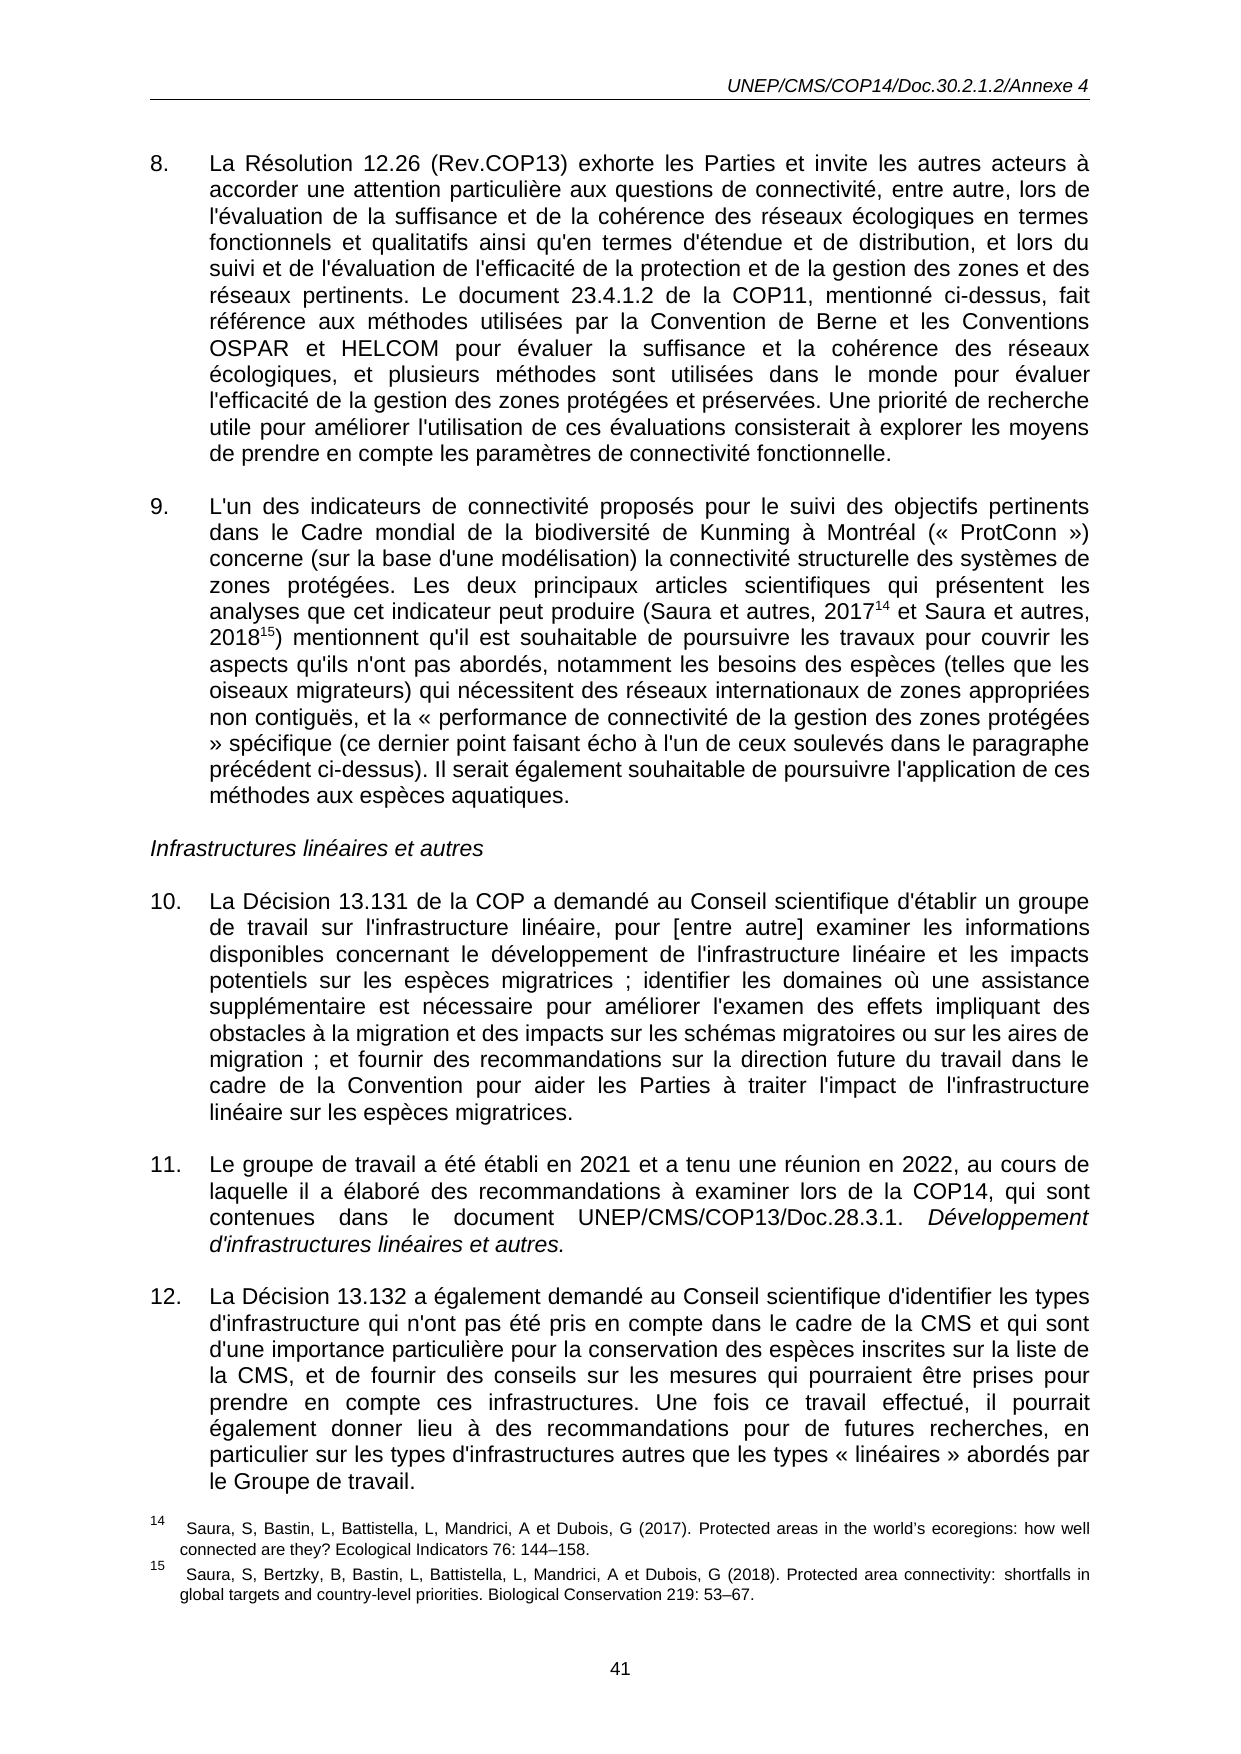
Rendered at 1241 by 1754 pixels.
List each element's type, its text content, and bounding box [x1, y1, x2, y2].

text 9. L'un des indicateurs de connectivité proposés pour le suivi des objectifs pertinents dans le Cadre mondial de la biodiversité de Kunming à Montréal (« ProtConn ») concerne (sur la base d'une modélisation) la connectivité structurelle des systèmes de zones protégées. Les deux principaux articles scientifiques qui présentent les analyses que cet indicateur peut produire (Saura et autres, 2017 et Saura et autres, 2018) mentionnent qu'il est souhaitable de poursuivre les travaux pour couvrir les aspects qu'ils n'ont pas abordés, notamment les besoins des espèces (telles que les oiseaux migrateurs) qui nécessitent des réseaux internationaux de zones appropriées non contiguës, et la « performance de connectivité de la gestion des zones protégées » spécifique (ce dernier point faisant écho à l'un de ceux soulevés dans le paragraphe précédent ci-dessus). Il serait également souhaitable de poursuivre l'application de ces méthodes aux espèces aquatiques. [150, 493, 1090, 809]
text 8. La Résolution 12.26 (Rev.COP13) exhorte les Parties et invite les autres acteurs à accorder une attention particulière aux questions de connectivité, entre autre, lors de l'évaluation de la suffisance et de la cohérence des réseaux écologiques en termes fonctionnels et qualitatifs ainsi qu'en termes d'étendue et de distribution, et lors du suivi et de l'évaluation de l'efficacité de la protection et de la gestion des zones et des réseaux pertinents. Le document 23.4.1.2 de la COP11, mentionné ci-dessus, fait référence aux méthodes utilisées par la Convention de Berne et les Conventions OSPAR et HELCOM pour évaluer la suffisance et la cohérence des réseaux écologiques, et plusieurs méthodes sont utilisées dans le monde pour évaluer l'efficacité de la gestion des zones protégées et préservées. Une priorité de recherche utile pour améliorer l'utilisation de ces évaluations consisterait à explorer les moyens de prendre en compte les paramètres de connectivité fonctionnelle. [150, 150, 1090, 466]
text 10. La Décision 13.131 de la COP a demandé au Conseil scientifique d'établir un groupe de travail sur l'infrastructure linéaire, pour [entre autre] examiner les informations disponibles concernant le développement de l'infrastructure linéaire et les impacts potentiels sur les espèces migratrices ; identifier les domaines où une assistance supplémentaire est nécessaire pour améliorer l'examen des effets impliquant des obstacles à la migration et des impacts sur les schémas migratoires ou sur les aires de migration ; et fournir des recommandations sur la direction future du travail dans le cadre de la Convention pour aider les Parties à traiter l'impact de l'infrastructure linéaire sur les espèces migratrices. [150, 888, 1090, 1125]
text 12. La Décision 13.132 a également demandé au Conseil scientifique d'identifier les types d'infrastructure qui n'ont pas été pris en compte dans le cadre de la CMS et qui sont d'une importance particulière pour la conservation des espèces inscrites sur la liste de la CMS, et de fournir des conseils sur les mesures qui pourraient être prises pour prendre en compte ces infrastructures. Une fois ce travail effectué, il pourrait également donner lieu à des recommandations pour de futures recherches, en particulier sur les types d'infrastructures autres que les types « linéaires » abordés par le Groupe de travail. [150, 1283, 1090, 1494]
text 11. Le groupe de travail a été établi en 2021 et a tenu une réunion en 2022, au cours de laquelle il a élaboré des recommandations à examiner lors de la COP14, qui sont contenues dans le document UNEP/CMS/COP13/Doc.28.3.1. Développement d'infrastructures linéaires et autres. [150, 1151, 1090, 1257]
text Infrastructures linéaires et autres [150, 835, 1090, 862]
